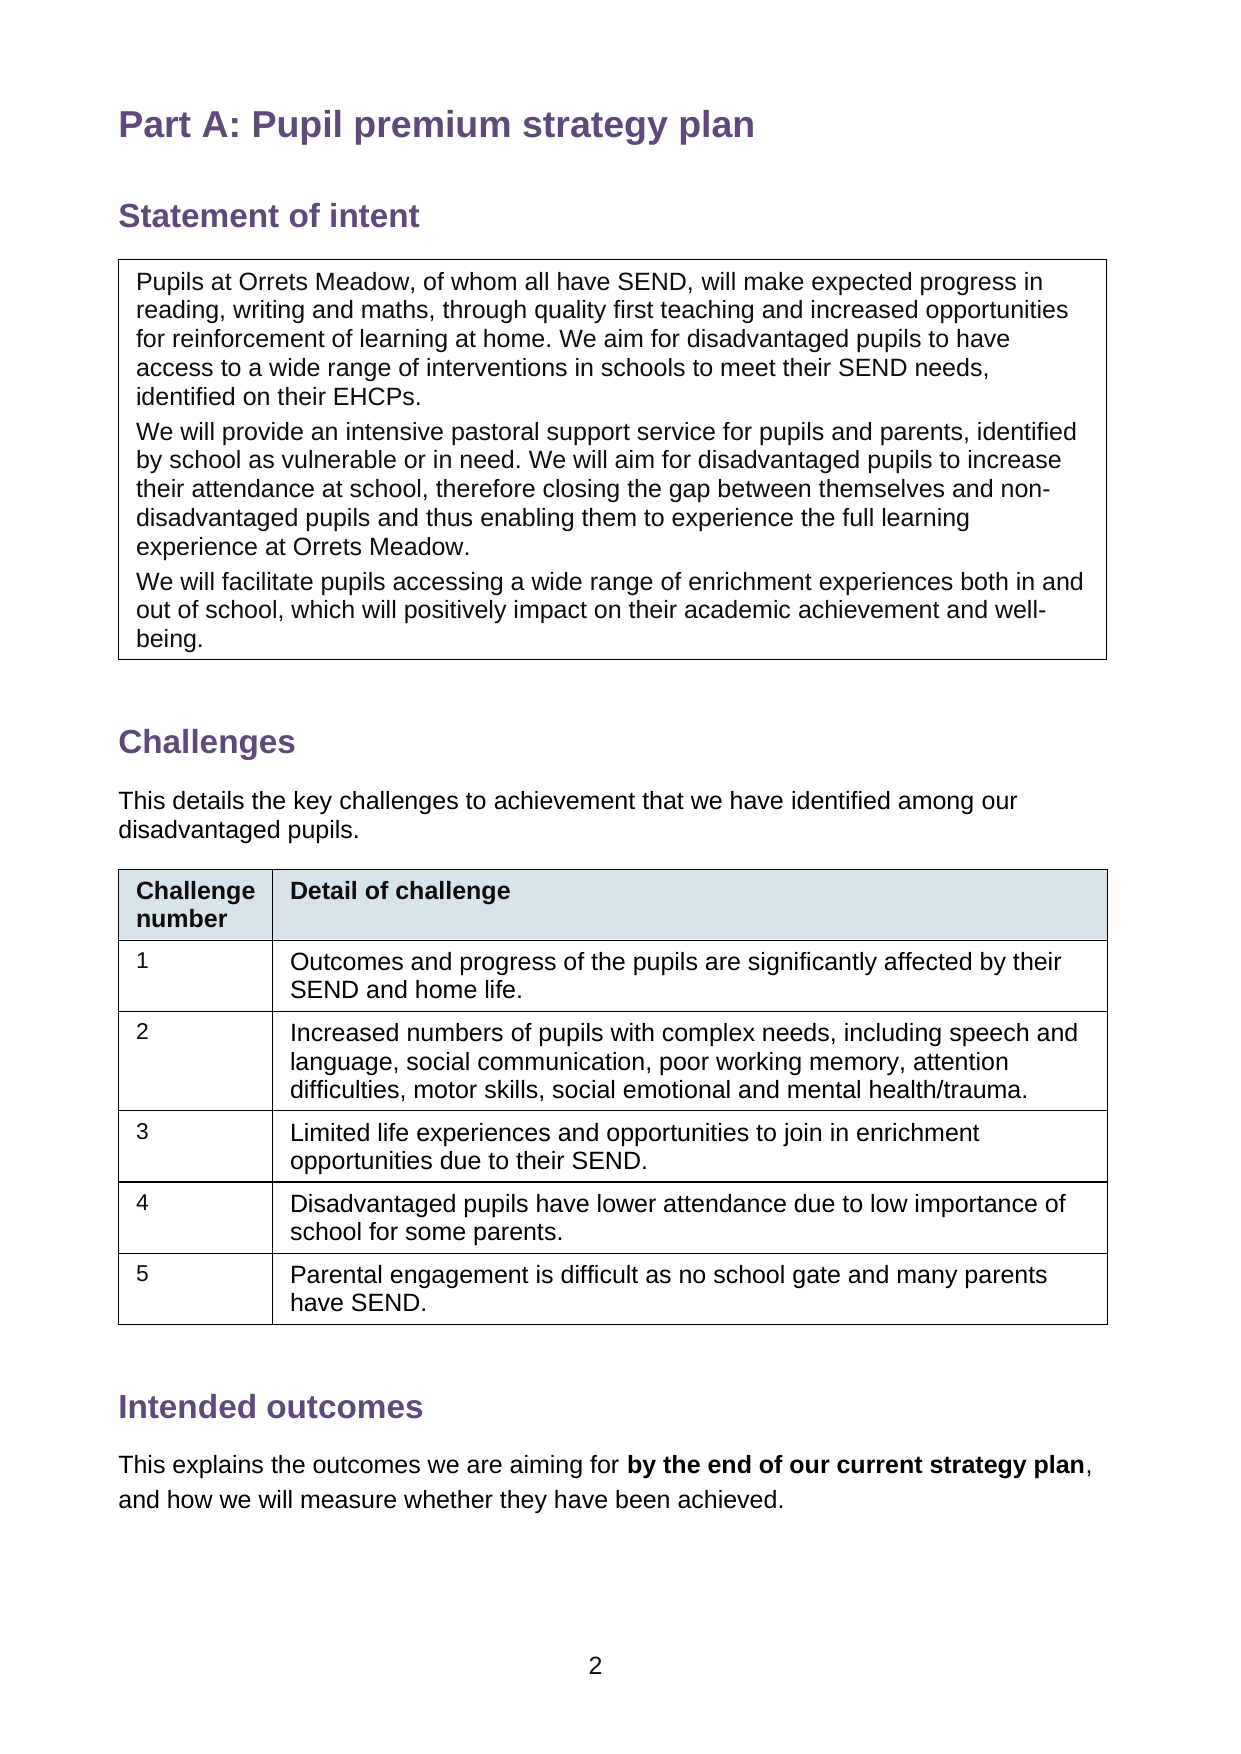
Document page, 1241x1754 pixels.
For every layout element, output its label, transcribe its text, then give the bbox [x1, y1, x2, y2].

subtitle Part A: Pupil premium strategy plan [118, 103, 1107, 146]
subtitle Intended outcomes [118, 1387, 1107, 1425]
table_cell 4 [119, 1183, 272, 1252]
table_header Challenge number [119, 870, 272, 939]
table_cell 2 [119, 1012, 272, 1110]
text This details the key challenges to achievement that we have identified among our disadvantaged pupils. [118, 786, 1107, 843]
table_cell Parental engagement is difficult as no school gate and many parents have SEND. [273, 1254, 1107, 1323]
table_cell 5 [119, 1254, 272, 1323]
table_cell Limited life experiences and opportunities to join in enrichment opportunities due to their SEND. [273, 1111, 1107, 1181]
table_cell 1 [119, 941, 272, 1011]
text This explains the outcomes we are aiming for by the end of our current strategy plan, and how we will measure whether they have been achieved. [118, 1450, 1107, 1514]
table_cell Disadvantaged pupils have lower attendance due to low importance of school for some parents. [273, 1183, 1107, 1252]
table_header Detail of challenge [273, 870, 1107, 939]
subtitle Statement of intent [118, 196, 1107, 234]
table_cell 3 [119, 1111, 272, 1181]
table_cell Increased numbers of pupils with complex needs, including speech and language, social communication, poor working memory, attention difficulties, motor skills, social emotional and mental health/trauma. [273, 1012, 1107, 1110]
table_cell Outcomes and progress of the pupils are significantly affected by their SEND and home life. [273, 941, 1107, 1011]
subtitle Challenges [118, 722, 1107, 761]
table_header Pupils at Orrets Meadow, of whom all have SEND, will make expected progress in reading, writing and maths, through quality first teaching and increased opportunities for reinforcement of learning at home. We aim for disadvantaged pupils to have access to a wide range of interventions in schools to meet their SEND needs, identified on their EHCPs. We will provide an intensive pastoral support service for pupils and parents, identified by school as vulnerable or in need. We will aim for disadvantaged pupils to increase their attendance at school, therefore closing the gap between themselves and non-disadvantaged pupils and thus enabling them to experience the full learning experience at Orrets Meadow. We will facilitate pupils accessing a wide range of enrichment experiences both in and out of school, which will positively impact on their academic achievement and well-being. [119, 260, 1106, 659]
